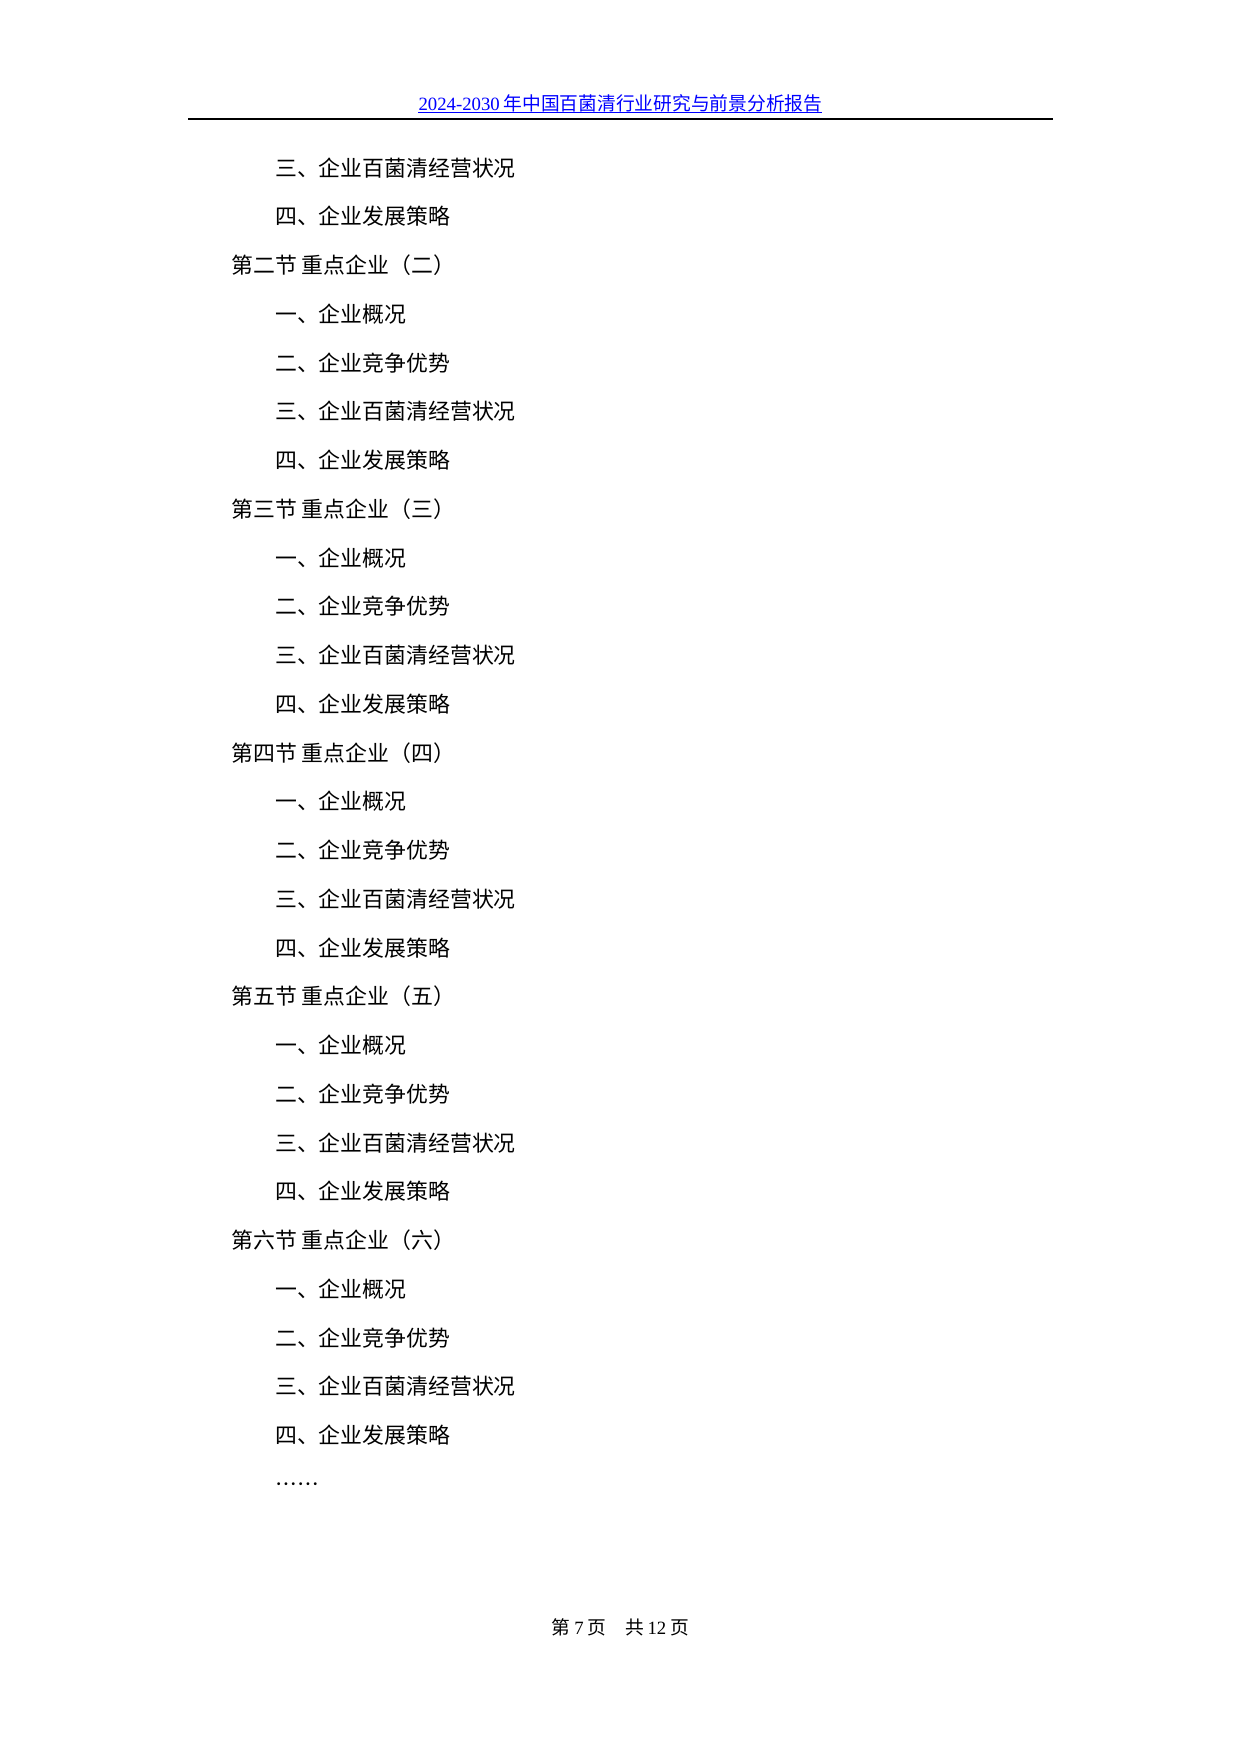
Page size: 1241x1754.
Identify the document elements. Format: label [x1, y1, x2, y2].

text [187, 150, 1053, 1499]
